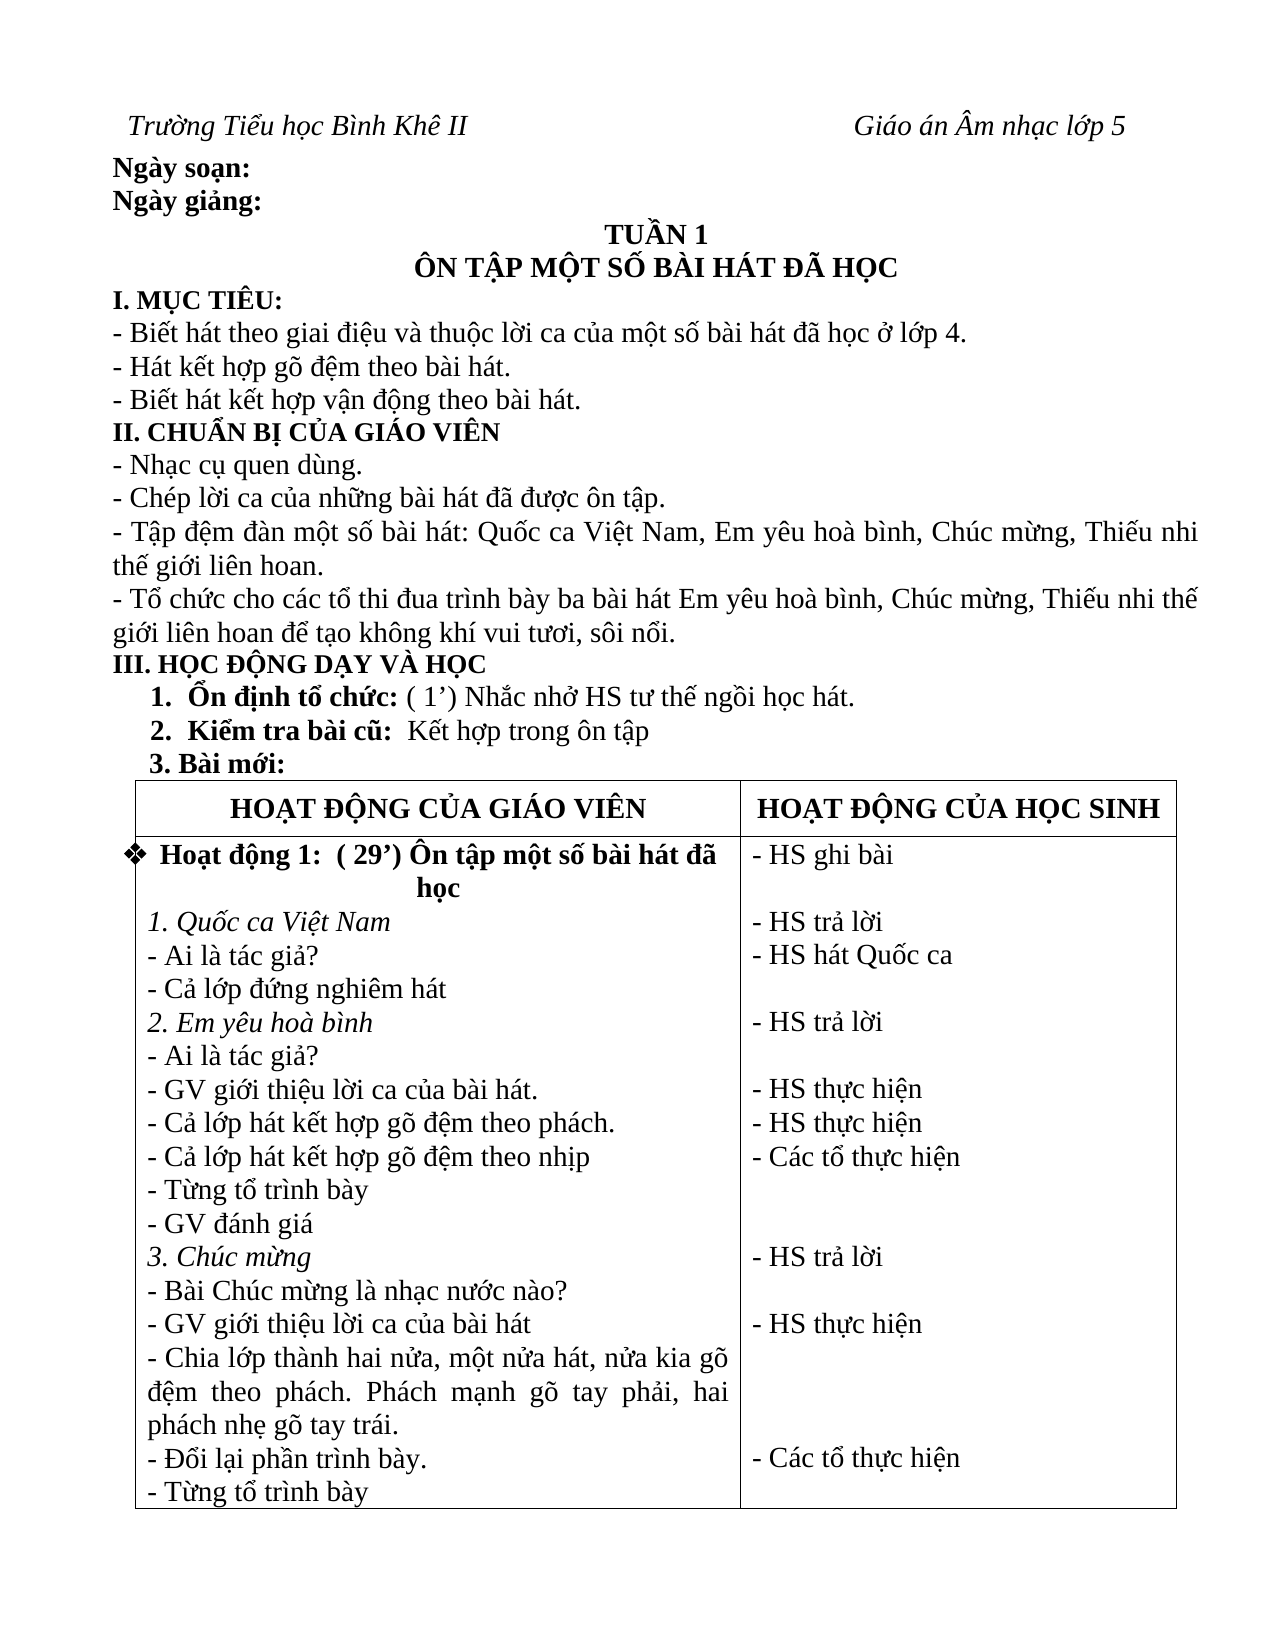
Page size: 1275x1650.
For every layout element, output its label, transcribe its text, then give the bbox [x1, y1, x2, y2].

text II. CHUẨN BỊ CỦA GIÁO VIÊN [112, 416, 1200, 447]
text 3. Bài mới: [112, 747, 1200, 780]
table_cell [741, 837, 1176, 1508]
text Ngày soạn: [112, 150, 1200, 183]
table_header HOẠT ĐỘNG CỦA GIÁO VIÊN [136, 781, 740, 836]
text - Biết hát kết hợp vận động theo bài hát. [112, 382, 1200, 416]
text TUẦN 1 [112, 217, 1200, 251]
text - Tập đệm đàn một số bài hát: Quốc ca Việt Nam, Em yêu hoà bình, Chúc mừng, Thiếu nhi thế giới liên hoan. [112, 514, 1200, 581]
text ÔN TẬP MỘT SỐ BÀI HÁT ĐÃ HỌC [112, 251, 1200, 284]
list Ổn định tổ chức: ( 1’) Nhắc nhở HS tư thế ngồi học hát. [150, 679, 1200, 713]
text - Chép lời ca của những bài hát đã được ôn tập. [112, 481, 1200, 514]
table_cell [136, 837, 740, 1508]
text - Biết hát theo giai điệu và thuộc lời ca của một số bài hát đã học ở lớp 4. [112, 315, 1200, 349]
text - Hát kết hợp gõ đệm theo bài hát. [112, 349, 1200, 382]
text - Nhạc cụ quen dùng. [112, 447, 1200, 481]
table_header HOẠT ĐỘNG CỦA HỌC SINH [741, 781, 1176, 836]
text I. MỤC TIÊU: [112, 284, 1200, 315]
text - Tổ chức cho các tổ thi đua trình bày ba bài hát Em yêu hoà bình, Chúc mừng, Thiếu nhi thế giới liên hoan để tạo không khí vui tươi, sôi nổi. [112, 581, 1200, 648]
list Kiểm tra bài cũ: Kết hợp trong ôn tập [150, 713, 1200, 747]
text III. HỌC ĐỘNG DẠY VÀ HỌC [112, 648, 1200, 679]
text Ngày giảng: [112, 183, 1200, 217]
